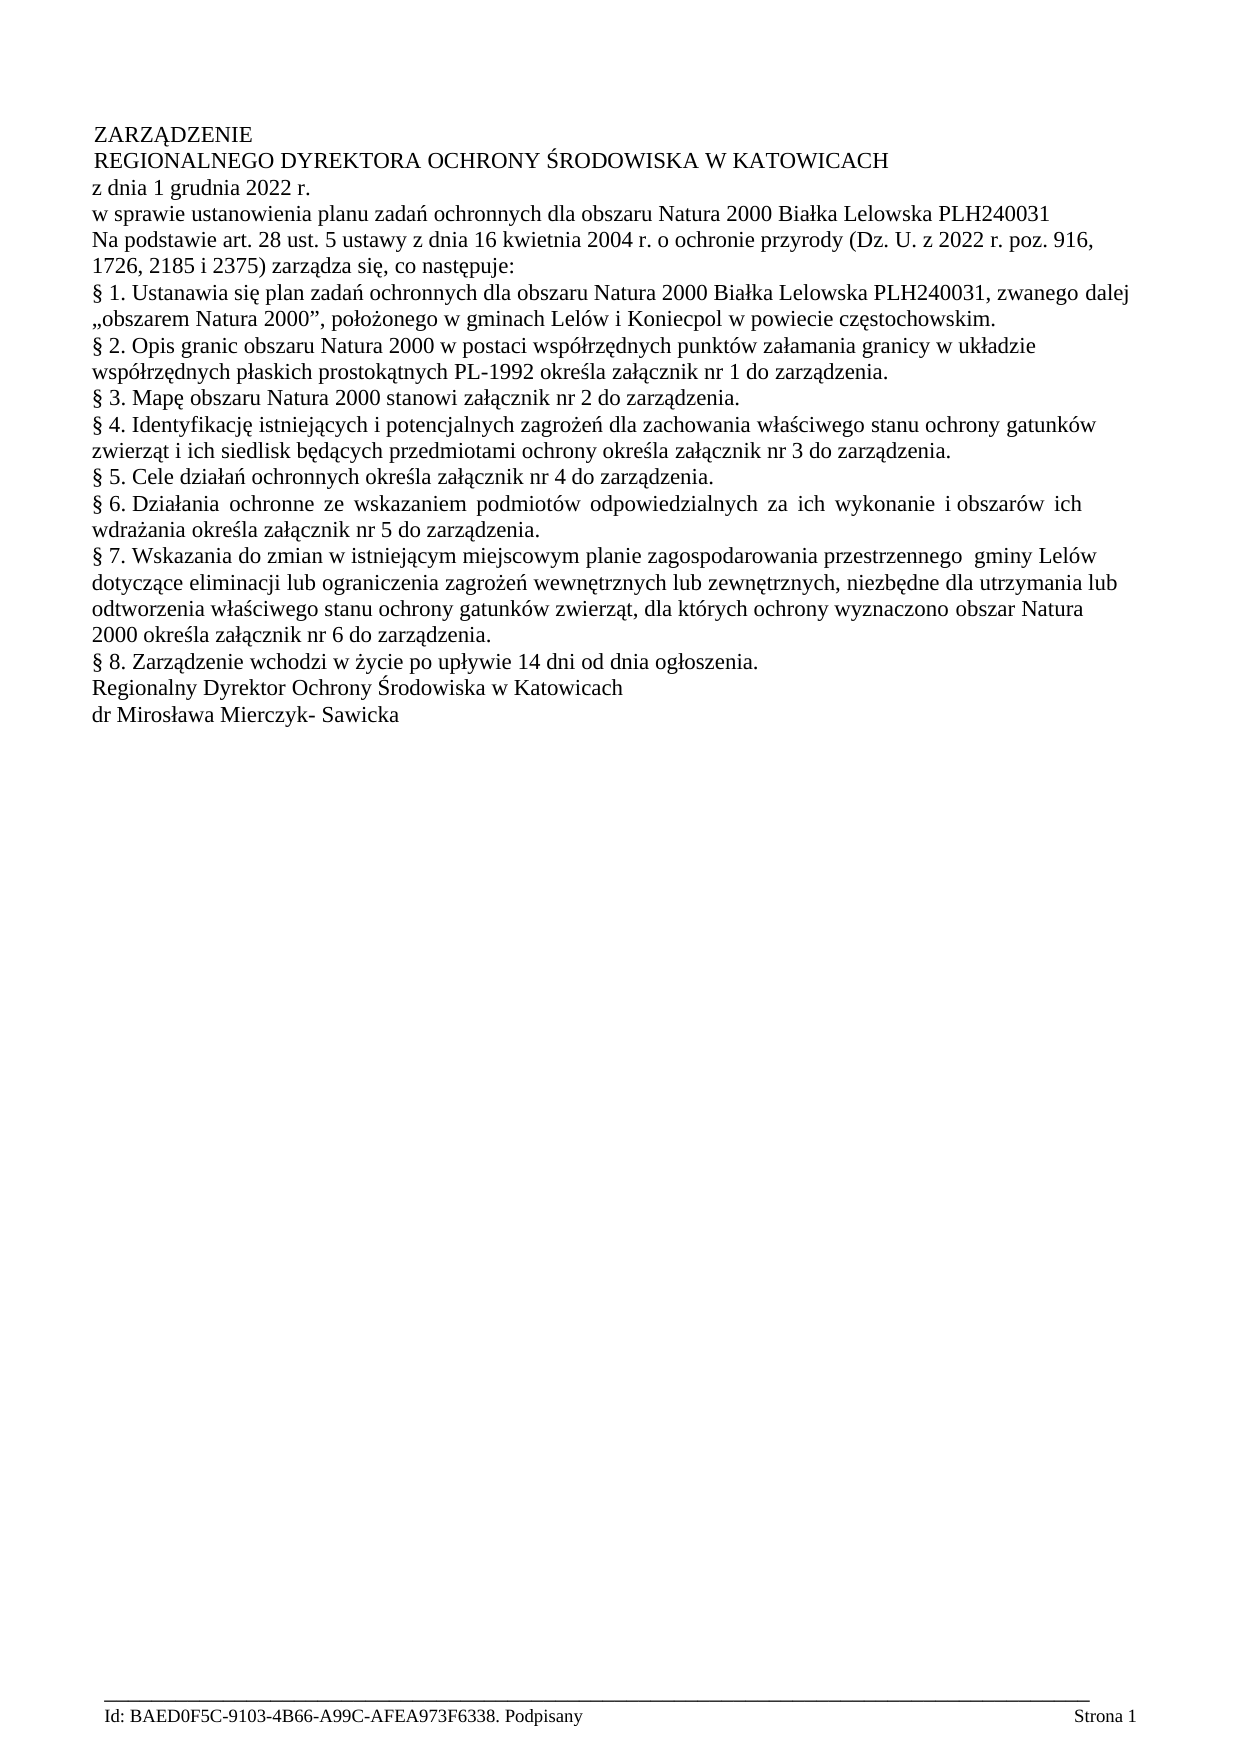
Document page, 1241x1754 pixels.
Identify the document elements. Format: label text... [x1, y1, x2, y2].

text Regionalny Dyrektor Ochrony Środowiska w Katowicach [92, 674, 1149, 701]
text § 1. Ustanawia się plan zadań ochronnych dla obszaru Natura 2000 Białka Lelowska PLH240031, zwanego dalej „obszarem Natura 2000”, położonego w gminach Lelów i Koniecpol w powiecie częstochowskim. [92, 279, 1134, 332]
text § 8. Zarządzenie wchodzi w życie po upływie 14 dni od dnia ogłoszenia. [92, 648, 1149, 674]
text REGIONALNEGO DYREKTORA OCHRONY ŚRODOWISKA W KATOWICACH [94, 147, 1149, 173]
text w sprawie ustanowienia planu zadań ochronnych dla obszaru Natura 2000 Białka Lelowska PLH240031 [92, 200, 1130, 226]
text Na podstawie art. 28 ust. 5 ustawy z dnia 16 kwietnia 2004 r. o ochronie przyrody (Dz. U. z 2022 r. poz. 916, 1726, 2185 i 2375) zarządza się, co następuje: [92, 226, 1130, 279]
text z dnia 1 grudnia 2022 r. [92, 173, 1130, 200]
text ZARZĄDZENIE [94, 121, 1149, 147]
text § 7. Wskazania do zmian w istniejącym miejscowym planie zagospodarowania przestrzennego gminy Lelów dotyczące eliminacji lub ograniczenia zagrożeń wewnętrznych lub zewnętrznych, niezbędne dla utrzymania lub odtworzenia właściwego stanu ochrony gatunków zwierząt, dla których ochrony wyznaczono obszar Natura 2000 określa załącznik nr 6 do zarządzenia. [92, 542, 1134, 648]
text § 6. Działania ochronne ze wskazaniem podmiotów odpowiedzialnych za ich wykonanie i obszarów ich [92, 490, 1149, 516]
text wdrażania określa załącznik nr 5 do zarządzenia. [92, 516, 1149, 542]
text § 4. Identyfikację istniejących i potencjalnych zagrożeń dla zachowania właściwego stanu ochrony gatunków zwierząt i ich siedlisk będących przedmiotami ochrony określa załącznik nr 3 do zarządzenia. [92, 411, 1134, 463]
text § 2. Opis granic obszaru Natura 2000 w postaci współrzędnych punktów załamania granicy w układzie współrzędnych płaskich prostokątnych PL-1992 określa załącznik nr 1 do zarządzenia. [92, 332, 1134, 384]
text § 5. Cele działań ochronnych określa załącznik nr 4 do zarządzenia. [92, 463, 1149, 490]
text § 3. Mapę obszaru Natura 2000 stanowi załącznik nr 2 do zarządzenia. [92, 384, 1149, 411]
text dr Mirosława Mierczyk- Sawicka [92, 701, 997, 727]
